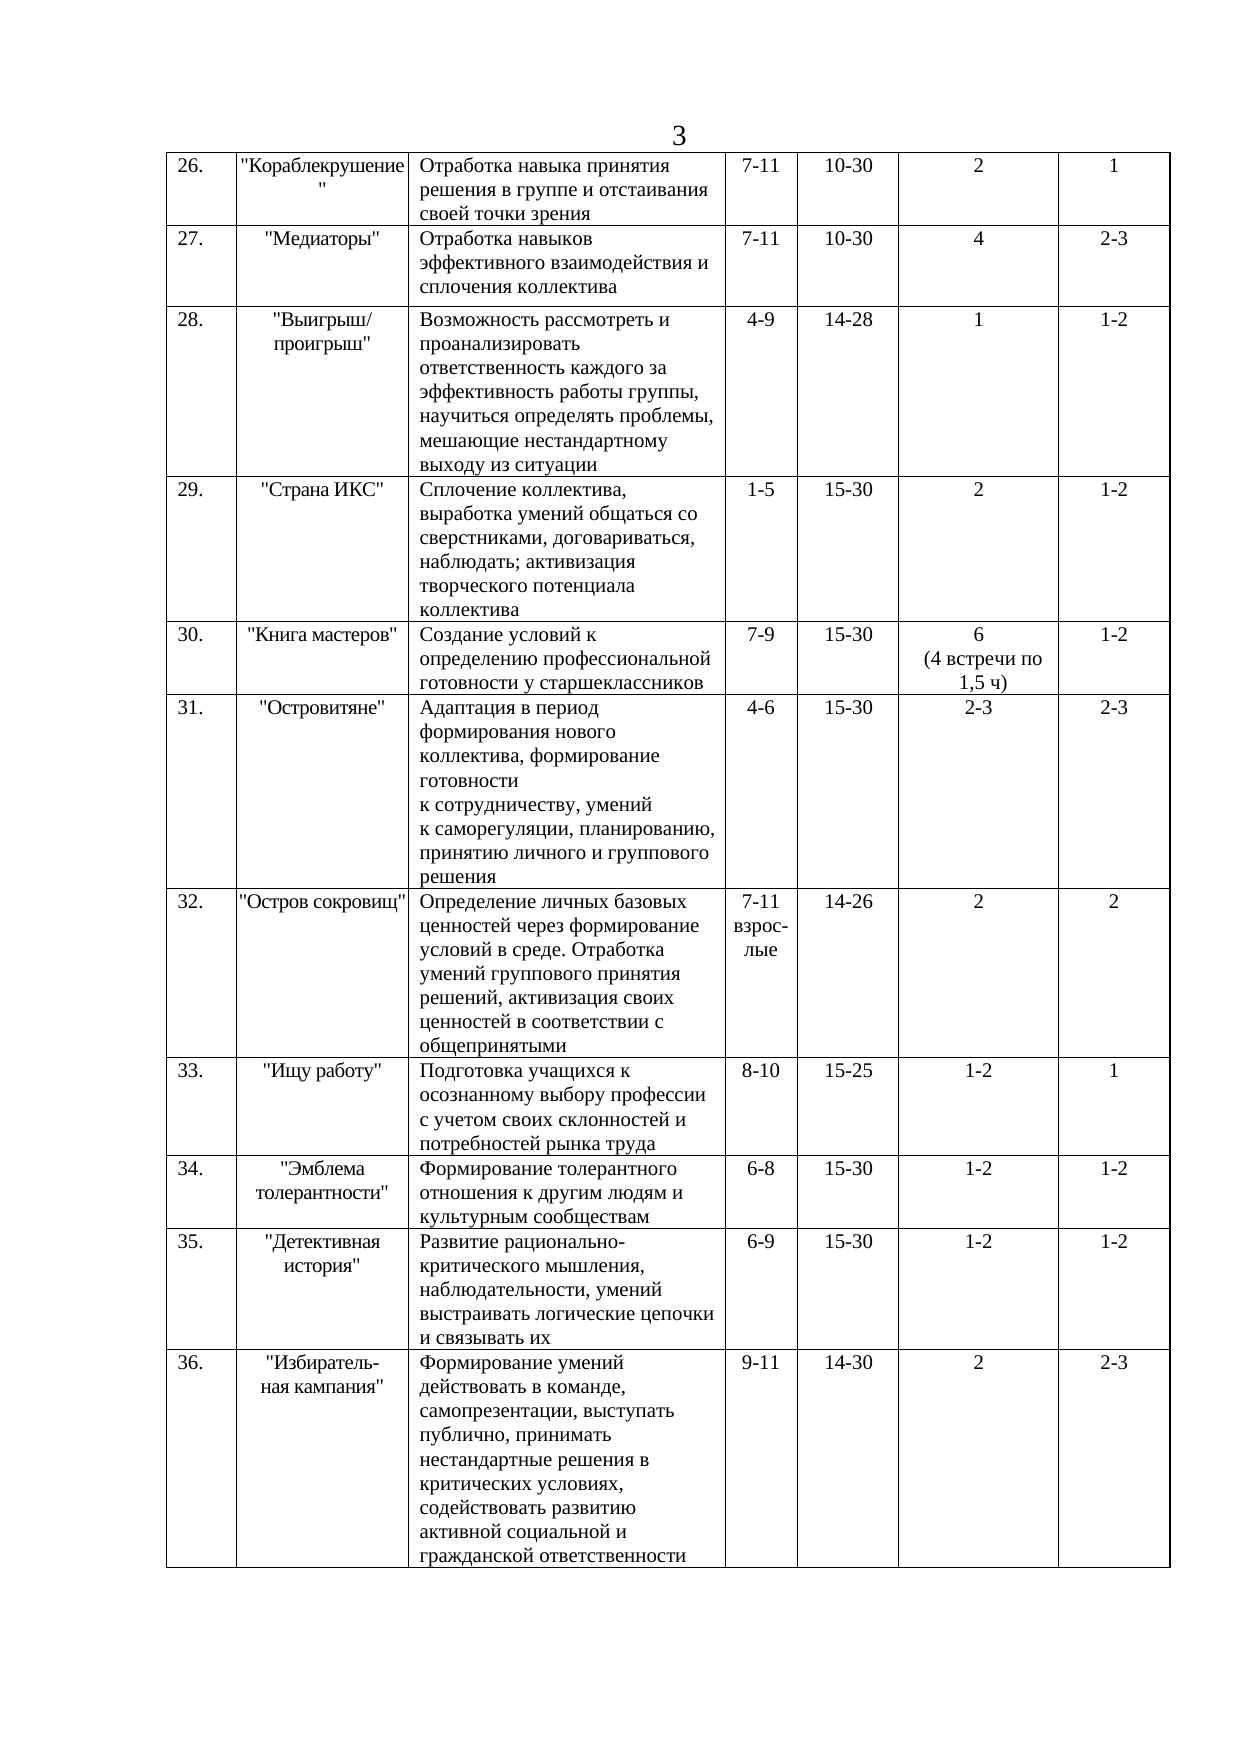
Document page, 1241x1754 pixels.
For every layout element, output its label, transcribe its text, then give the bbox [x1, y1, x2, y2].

table_cell [167, 1350, 236, 1567]
table_cell [167, 695, 236, 888]
table_cell "Эмблема толерантности" [237, 1156, 408, 1228]
table_cell 2-3 [1059, 695, 1169, 888]
table_cell 9-11 [726, 1350, 797, 1567]
table_cell "Ищу работу" [237, 1058, 408, 1154]
table_cell "Страна ИКС" [237, 477, 408, 621]
table_cell 2 [899, 477, 1058, 621]
table_cell [167, 1156, 236, 1228]
table_cell [167, 307, 236, 476]
table_cell 15-30 [798, 622, 898, 694]
table_cell [167, 477, 236, 621]
table_cell 14-30 [798, 1350, 898, 1567]
table_cell [167, 1058, 236, 1154]
table_header 2 [899, 153, 1058, 225]
table_cell 1-2 [1059, 1156, 1169, 1228]
table_cell "Выигрыш/ проигрыш" [237, 307, 408, 476]
table_cell 2 [899, 1350, 1058, 1567]
table_cell 15-30 [798, 477, 898, 621]
table_cell Отработка навыков эффективного взаимодействия и сплочения коллектива [409, 226, 725, 306]
text 3 [177, 118, 1181, 152]
table_header 10-30 [798, 153, 898, 225]
table_cell 2 [899, 889, 1058, 1057]
table_cell 4 [899, 226, 1058, 306]
table_cell 1 [1059, 1058, 1169, 1154]
table_cell 1-2 [1059, 477, 1169, 621]
table_cell 15-25 [798, 1058, 898, 1154]
table_cell 14-26 [798, 889, 898, 1057]
table_cell Сплочение коллектива, выработка умений общаться со сверстниками, договариваться, наблюдать; активизация творческого потенциала коллектива [409, 477, 725, 621]
table_cell "Островитяне" [237, 695, 408, 888]
table_cell Определение личных базовых ценностей через формирование условий в среде. Отработка умений группового принятия решений, активизация своих ценностей в соответствии с общепринятыми [409, 889, 725, 1057]
table_cell Подготовка учащихся к осознанному выбору профессии с учетом своих склонностей и потребностей рынка труда [409, 1058, 725, 1154]
table_cell Развитие рационально-критического мышления, наблюдательности, умений выстраивать логические цепочки и связывать их [409, 1229, 725, 1349]
table_cell [167, 226, 236, 306]
table_cell Формирование толерантного отношения к другим людям и культурным сообществам [409, 1156, 725, 1228]
table_cell 1 [899, 307, 1058, 476]
table_header [167, 153, 236, 225]
table_cell 10-30 [798, 226, 898, 306]
table_header 7-11 [726, 153, 797, 225]
table_cell 6-9 [726, 1229, 797, 1349]
table_cell 15-30 [798, 1229, 898, 1349]
table_cell 2 [1059, 889, 1169, 1057]
table_cell 15-30 [798, 695, 898, 888]
table_cell 8-10 [726, 1058, 797, 1154]
table_cell [167, 889, 236, 1057]
table_cell 14-28 [798, 307, 898, 476]
table_cell 1-2 [1059, 307, 1169, 476]
table_cell 1-2 [899, 1058, 1058, 1154]
table_cell "Медиаторы" [237, 226, 408, 306]
table_cell 7-9 [726, 622, 797, 694]
table_cell 1-2 [1059, 622, 1169, 694]
table_header Отработка навыка принятия решения в группе и отстаивания своей точки зрения [409, 153, 725, 225]
table_cell 1-2 [899, 1229, 1058, 1349]
table_cell 7-11 взрос-лые [726, 889, 797, 1057]
table_cell 2-3 [899, 695, 1058, 888]
table_cell 4-6 [726, 695, 797, 888]
table_cell 6-8 [726, 1156, 797, 1228]
table_header "Кораблекрушение" [237, 153, 408, 225]
table_cell 2-3 [1059, 1350, 1169, 1567]
table_cell 6 (4 встречи по 1,5 ч) [899, 622, 1058, 694]
table_cell "Детективная история" [237, 1229, 408, 1349]
table_cell Создание условий к определению профессиональной готовности у старшеклассников [409, 622, 725, 694]
table_cell 2-3 [1059, 226, 1169, 306]
table_header 1 [1059, 153, 1169, 225]
table_cell 1-2 [1059, 1229, 1169, 1349]
table_cell 1-5 [726, 477, 797, 621]
table_cell [167, 622, 236, 694]
table_cell "Остров сокровищ" [237, 889, 408, 1057]
table_cell 1-2 [899, 1156, 1058, 1228]
table_cell Возможность рассмотреть и проанализировать ответственность каждого за эффективность работы группы, научиться определять проблемы, мешающие нестандартному выходу из ситуации [409, 307, 725, 476]
table_cell 7-11 [726, 226, 797, 306]
table_cell 15-30 [798, 1156, 898, 1228]
table_cell 4-9 [726, 307, 797, 476]
table_cell "Книга мастеров" [237, 622, 408, 694]
table_cell [167, 1229, 236, 1349]
table_cell Адаптация в период формирования нового коллектива, формирование готовности к сотрудничеству, умений к саморегуляции, планированию, принятию личного и группового решения [409, 695, 725, 888]
table_cell "Избиратель- ная кампания" [237, 1350, 408, 1567]
table_cell Формирование умений действовать в команде, самопрезентации, выступать публично, принимать нестандартные решения в критических условиях, содействовать развитию активной социальной и гражданской ответственности [409, 1350, 725, 1567]
